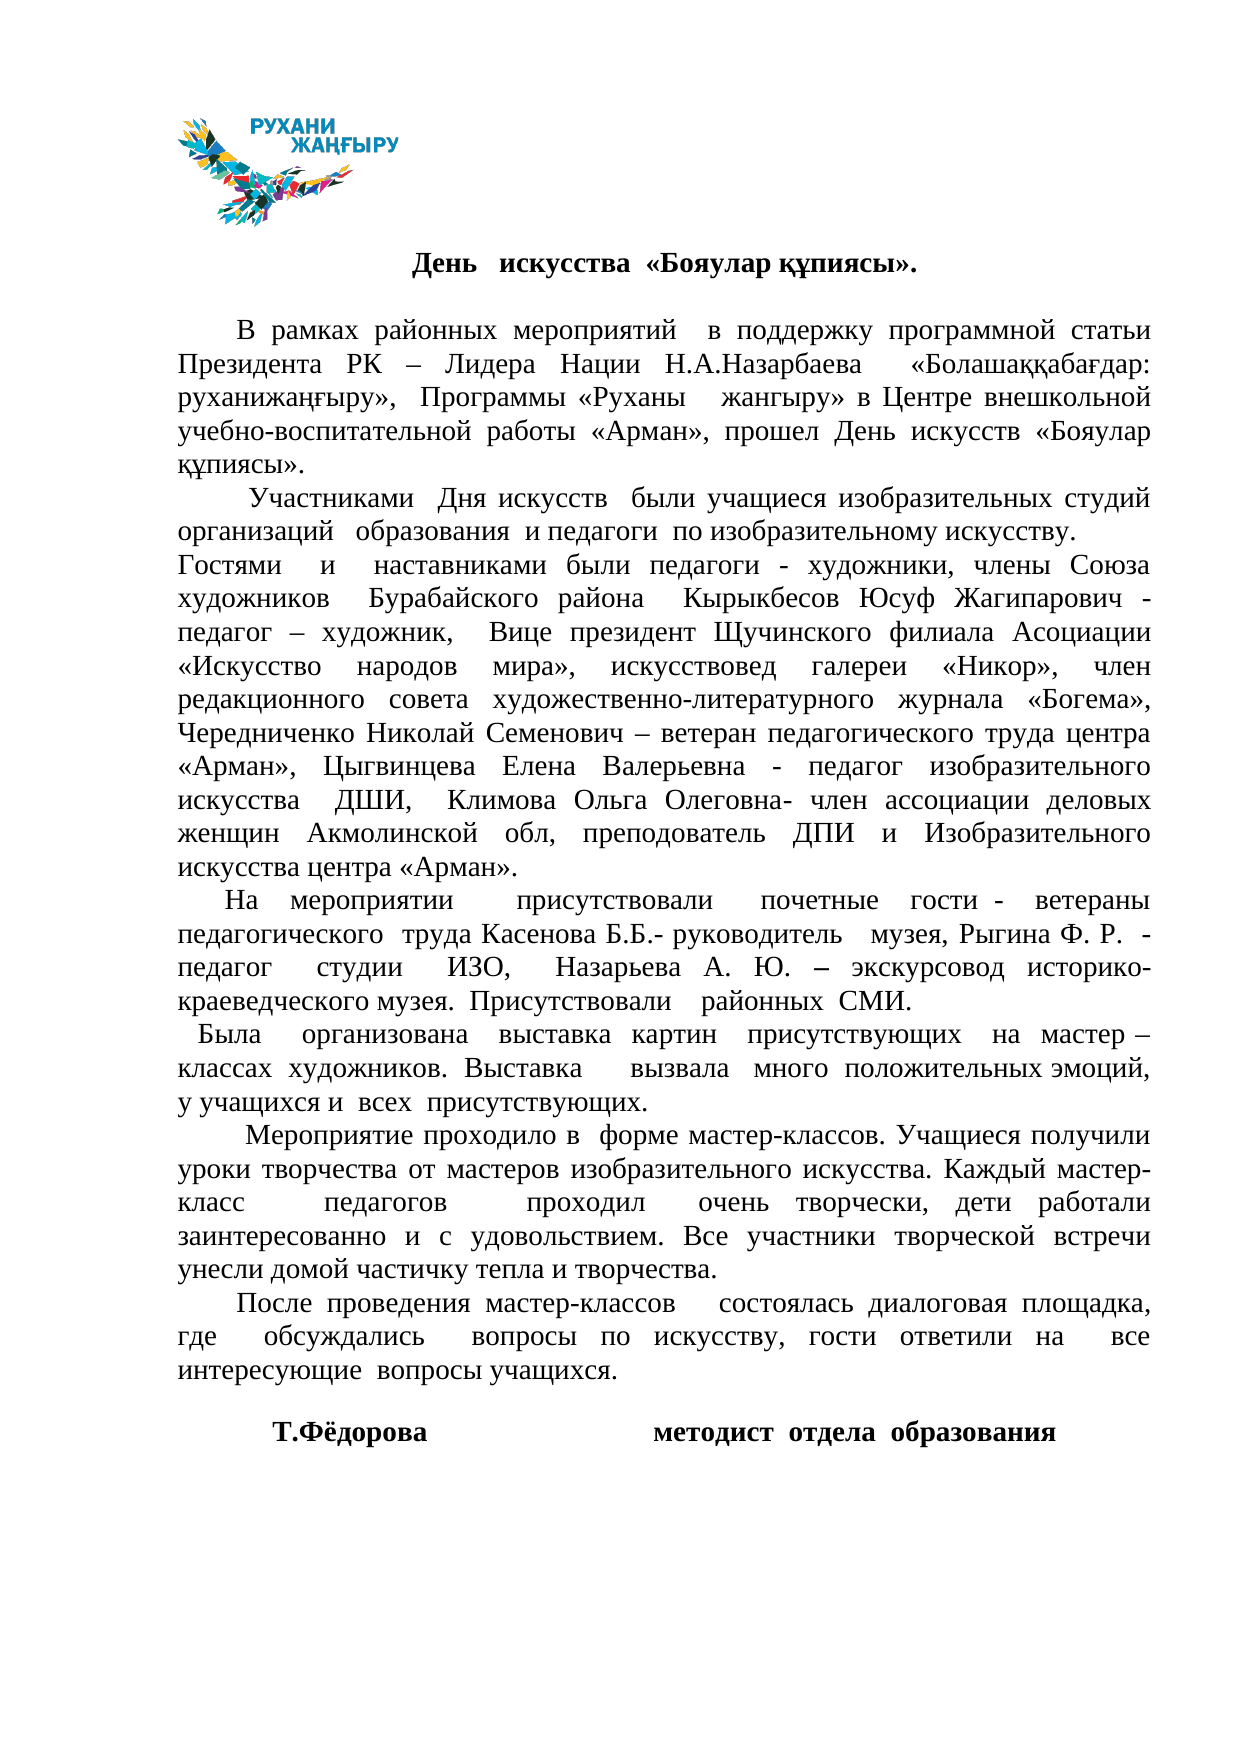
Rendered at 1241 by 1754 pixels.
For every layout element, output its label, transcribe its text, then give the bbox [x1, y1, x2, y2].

text После проведения мастер-классов состоялась диалоговая площадка, где обсуждались вопросы по искусству, гости ответили на все интересующие вопросы учащихся. [177, 1285, 1152, 1386]
text Гостями и наставниками были педагоги - художники, члены Союза художников Бурабайского района Кырыкбесов Юсуф Жагипарович - педагог – художник, Вице президент Щучинского филиала Асоциации «Искусство народов мира», искусствовед галереи «Никор», член редакционного совета художественно-литературного журнала «Богема», Чередниченко Николай Семенович – ветеран педагогического труда центра «Арман», Цыгвинцева Елена Валерьевна - педагог изобразительного искусства ДШИ, Климова Ольга Олеговна- член ассоциации деловых женщин Акмолинской обл, преподователь ДПИ и Изобразительного искусства центра «Арман». [177, 547, 1152, 882]
text День искусства «Бояулар құпиясы». [177, 245, 1152, 279]
text Была организована выставка картин присутствующих на мастер –классах художников. Выставка вызвала много положительных эмоций, у учащихся и всех присутствующих. [177, 1017, 1152, 1117]
text На мероприятии присутствовали почетные гости - ветераны педагогического труда Касенова Б.Б.- руководитель музея, Рыгина Ф. Р. -педагог студии ИЗО, Назарьева А. Ю. – экскурсовод историко- краеведческого музея. Присутствовали районных СМИ. [177, 882, 1152, 1017]
text Мероприятие проходило в форме мастер-классов. Учащиеся получили уроки творчества от мастеров изобразительного искусства. Каждый мастер-класс педагогов проходил очень творчески, дети работали заинтересованно и с удовольствием. Все участники творческой встречи унесли домой частичку тепла и творчества. [177, 1117, 1152, 1285]
text Участниками Дня искусств были учащиеся изобразительных студий организаций образования и педагоги по изобразительному искусству. [177, 480, 1152, 547]
text В рамках районных мероприятий в поддержку программной статьи Президента РК – Лидера Нации Н.А.Назарбаева «Болашаққабағдар: руханижаңғыру», Программы «Руханы жангыру» в Центре внешкольной учебно-воспитательной работы «Арман», прошел День искусств «Бояулар құпиясы». [177, 312, 1152, 480]
text Т.Фёдорова методист отдела образования [177, 1414, 1152, 1447]
picture [177, 118, 399, 227]
picture [287, 118, 294, 131]
